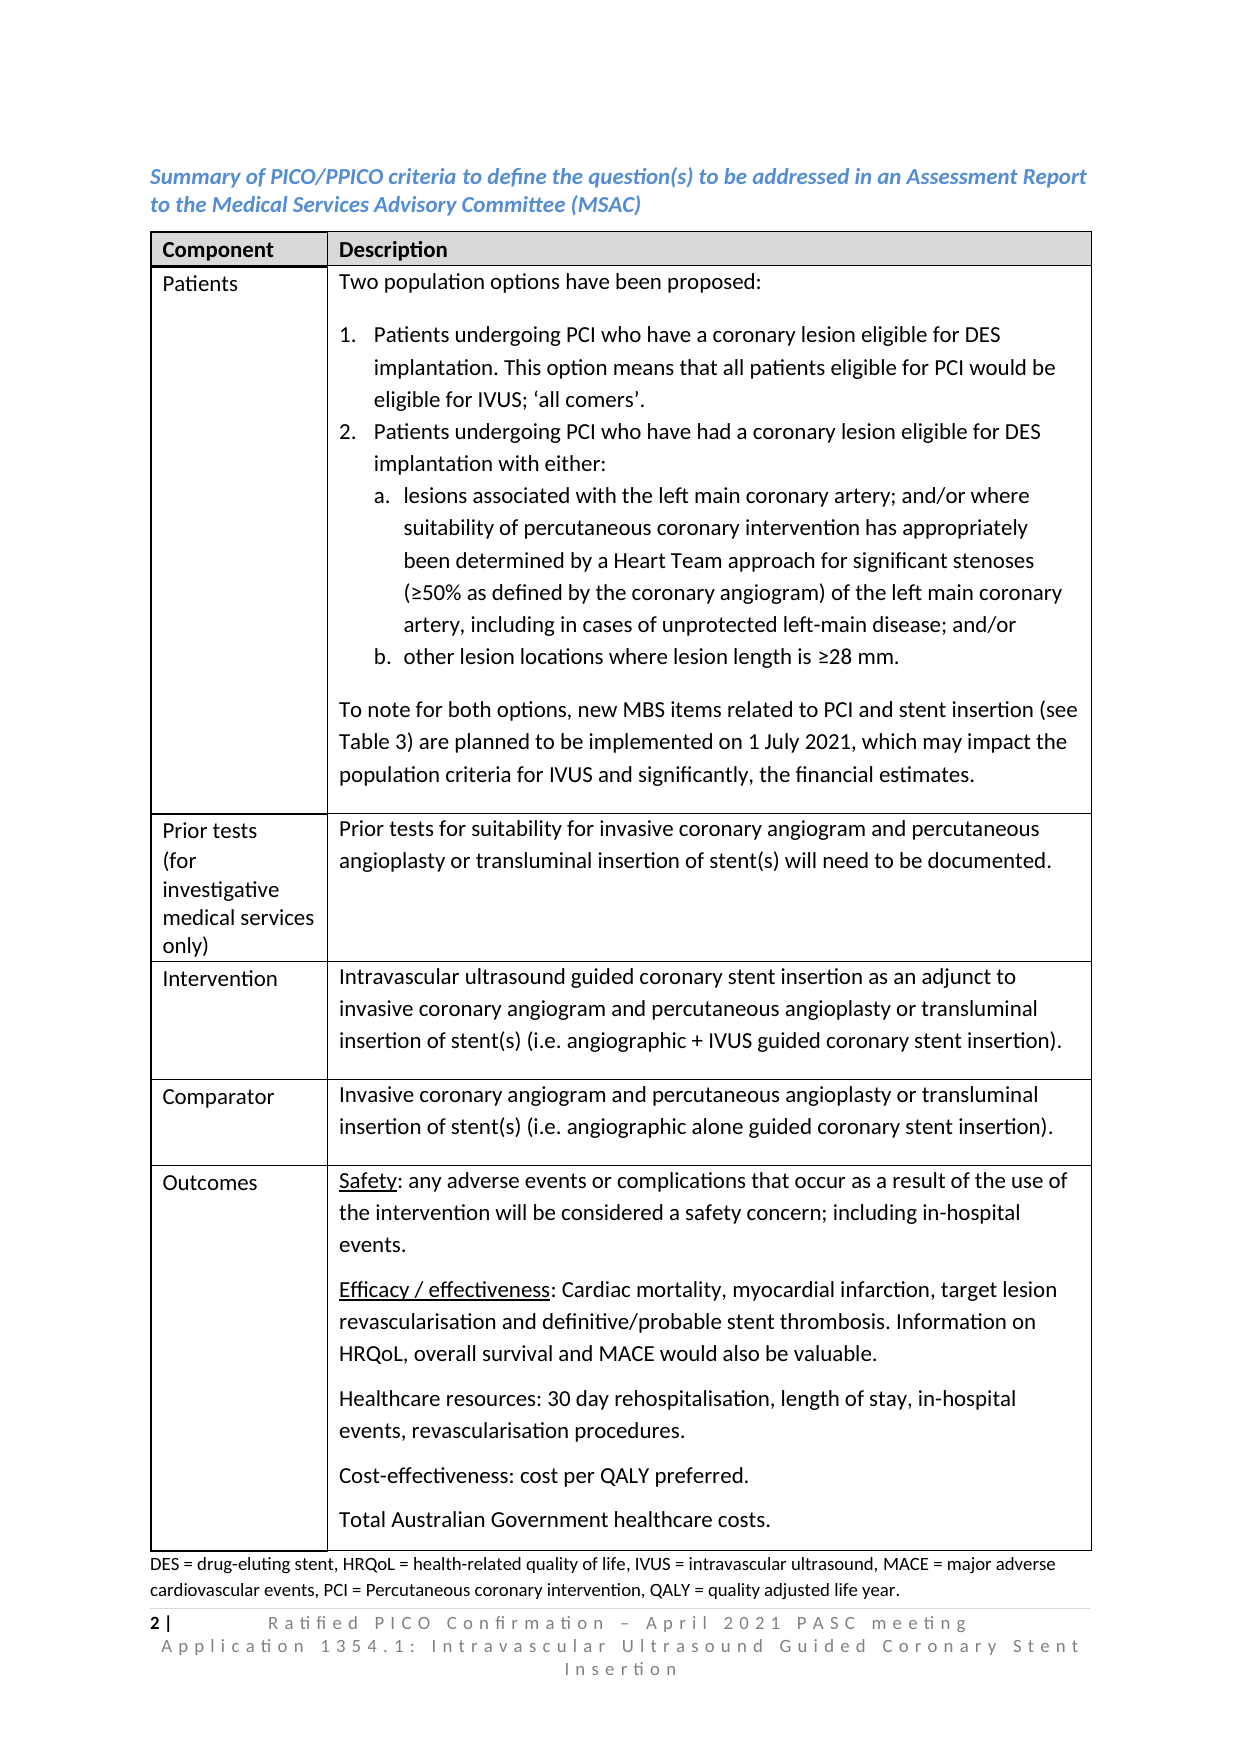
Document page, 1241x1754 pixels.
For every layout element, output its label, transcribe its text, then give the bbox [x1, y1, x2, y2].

table_cell Intervention [152, 962, 327, 1079]
table_cell Outcomes [152, 1166, 327, 1550]
table_header Component [152, 233, 327, 265]
table_cell Two population options have been proposed: Patients undergoing PCI who have a coronary lesion eligible for DES implantation. This option means that all patients eligible for PCI would be eligible for IVUS; ‘all comers’. Patients undergoing PCI who have had a coronary lesion eligible for DES implantation with either: lesions associated with the left main coronary artery; and/or where suitability of percutaneous coronary intervention has appropriately been determined by a Heart Team approach for significant stenoses (≥50% as defined by the coronary angiogram) of the left main coronary artery, including in cases of unprotected left-main disease; and/or other lesion locations where lesion length is ≥28 mm. To note for both options, new MBS items related to PCI and stent insertion (see Table 3) are planned to be implemented on 1 July 2021, which may impact the population criteria for IVUS and significantly, the financial estimates. [328, 266, 1091, 812]
table_cell Invasive coronary angiogram and percutaneous angioplasty or transluminal insertion of stent(s) (i.e. angiographic alone guided coronary stent insertion). [328, 1080, 1091, 1165]
table_cell Intravascular ultrasound guided coronary stent insertion as an adjunct to invasive coronary angiogram and percutaneous angioplasty or transluminal insertion of stent(s) (i.e. angiographic + IVUS guided coronary stent insertion). [328, 962, 1091, 1079]
table_cell Comparator [152, 1080, 327, 1165]
table_cell Prior tests (for investigative medical services only) [152, 815, 327, 961]
table_cell Prior tests for suitability for invasive coronary angiogram and percutaneous angioplasty or transluminal insertion of stent(s) will need to be documented. [328, 814, 1091, 961]
table_header Description [328, 232, 1091, 265]
table_cell Patients [152, 268, 327, 812]
subtitle Summary of PICO/PPICO criteria to define the question(s) to be addressed in an Assessment Report to the Medical Services Advisory Committee (MSAC) [150, 162, 1090, 218]
table_cell Safety: any adverse events or complications that occur as a result of the use of the intervention will be considered a safety concern; including in-hospital events. Efficacy / effectiveness: Cardiac mortality, myocardial infarction, target lesion revascularisation and definitive/probable stent thrombosis. Information on HRQoL, overall survival and MACE would also be valuable. Healthcare resources: 30 day rehospitalisation, length of stay, in-hospital events, revascularisation procedures. Cost-effectiveness: cost per QALY preferred. Total Australian Government healthcare costs. [328, 1166, 1091, 1550]
text DES = drug-eluting stent, HRQoL = health-related quality of life, IVUS = intravascular ultrasound, MACE = major adverse cardiovascular events, PCI = Percutaneous coronary intervention, QALY = quality adjusted life year. [150, 1552, 1090, 1601]
